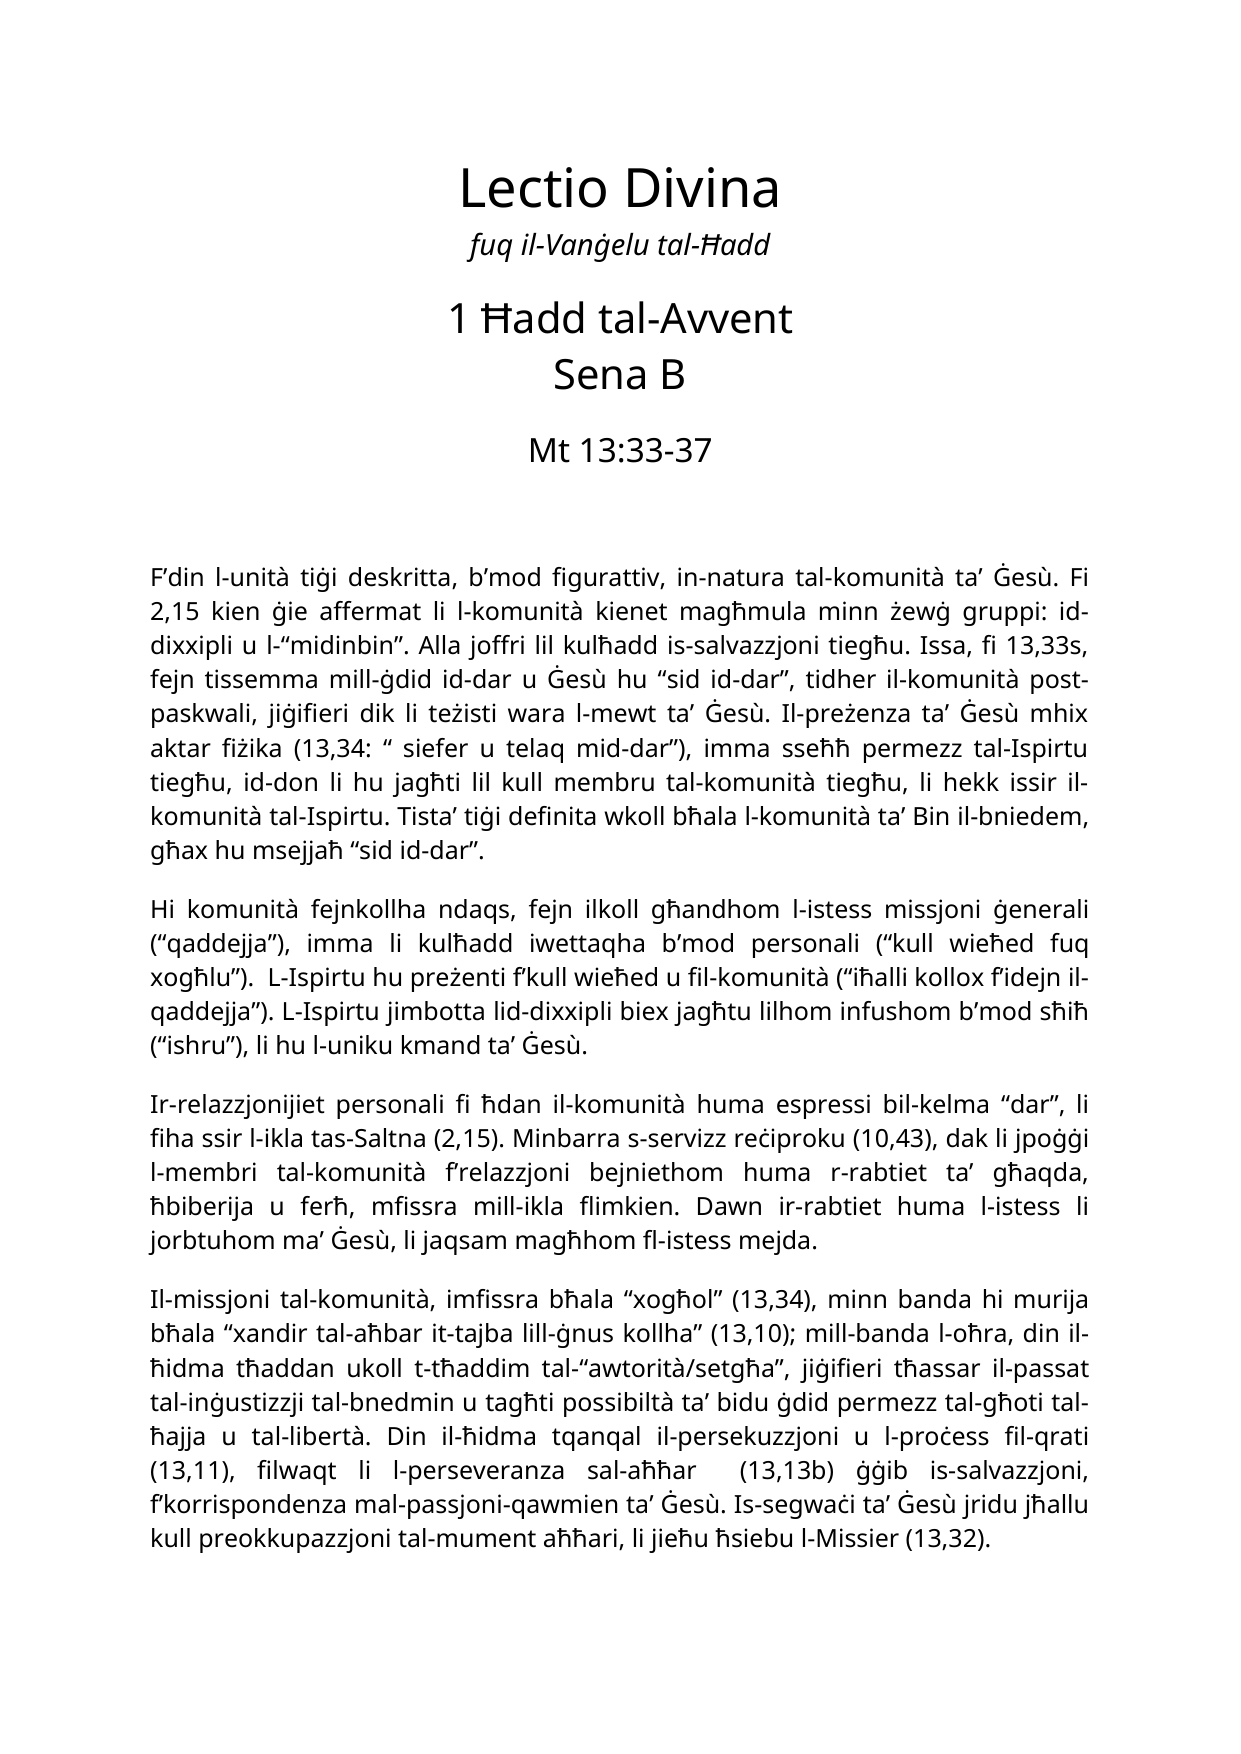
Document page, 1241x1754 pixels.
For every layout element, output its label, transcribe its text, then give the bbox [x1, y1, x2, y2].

text F’din l-unità tiġi deskritta, b’mod figurattiv, in-natura tal-komunità ta’ Ġesù. Fi 2,15 kien ġie affermat li l-komunità kienet magħmula minn żewġ gruppi: id-dixxipli u l-“midinbin”. Alla joffri lil kulħadd is-salvazzjoni tiegħu. Issa, fi 13,33s, fejn tissemma mill-ġdid id-dar u Ġesù hu “sid id-dar”, tidher il-komunità post-paskwali, jiġifieri dik li teżisti wara l-mewt ta’ Ġesù. Il-preżenza ta’ Ġesù mhix aktar fiżika (13,34: “ siefer u telaq mid-dar”), imma sseħħ permezz tal-Ispirtu tiegħu, id-don li hu jagħti lil kull membru tal-komunità tiegħu, li hekk issir il-komunità tal-Ispirtu. Tista’ tiġi definita wkoll bħala l-komunità ta’ Bin il-bniedem, għax hu msejjaħ “sid id-dar”. [150, 560, 1090, 866]
text 1 Ħadd tal-Avvent [150, 288, 1090, 345]
text Lectio Divina [150, 150, 1090, 224]
text Mt 13:33-37 [150, 427, 1090, 472]
text Sena B [150, 345, 1090, 402]
text fuq il-Vanġelu tal-Ħadd [150, 224, 1090, 263]
text Ir-relazzjonijiet personali fi ħdan il-komunità huma espressi bil-kelma “dar”, li fiha ssir l-ikla tas-Saltna (2,15). Minbarra s-servizz reċiproku (10,43), dak li jpoġġi l-membri tal-komunità f’relazzjoni bejniethom huma r-rabtiet ta’ għaqda, ħbiberija u ferħ, mfissra mill-ikla flimkien. Dawn ir-rabtiet huma l-istess li jorbtuhom ma’ Ġesù, li jaqsam magħhom fl-istess mejda. [150, 1087, 1090, 1257]
text Hi komunità fejnkollha ndaqs, fejn ilkoll għandhom l-istess missjoni ġenerali (“qaddejja”), imma li kulħadd iwettaqha b’mod personali (“kull wieħed fuq xogħlu”). L-Ispirtu hu preżenti f’kull wieħed u fil-komunità (“iħalli kollox f’idejn il-qaddejja”). L-Ispirtu jimbotta lid-dixxipli biex jagħtu lilhom infushom b’mod sħiħ (“ishru”), li hu l-uniku kmand ta’ Ġesù. [150, 891, 1090, 1062]
text Il-missjoni tal-komunità, imfissra bħala “xogħol” (13,34), minn banda hi murija bħala “xandir tal-aħbar it-tajba lill-ġnus kollha” (13,10); mill-banda l-oħra, din il-ħidma tħaddan ukoll t-tħaddim tal-“awtorità/setgħa”, jiġifieri tħassar il-passat tal-inġustizzji tal-bnedmin u tagħti possibiltà ta’ bidu ġdid permezz tal-għoti tal-ħajja u tal-libertà. Din il-ħidma tqanqal il-persekuzzjoni u l-proċess fil-qrati (13,11), filwaqt li l-perseveranza sal-aħħar (13,13b) ġġib is-salvazzjoni, f’korrispondenza mal-passjoni-qawmien ta’ Ġesù. Is-segwaċi ta’ Ġesù jridu jħallu kull preokkupazzjoni tal-mument aħħari, li jieħu ħsiebu l-Missier (13,32). [150, 1282, 1090, 1554]
